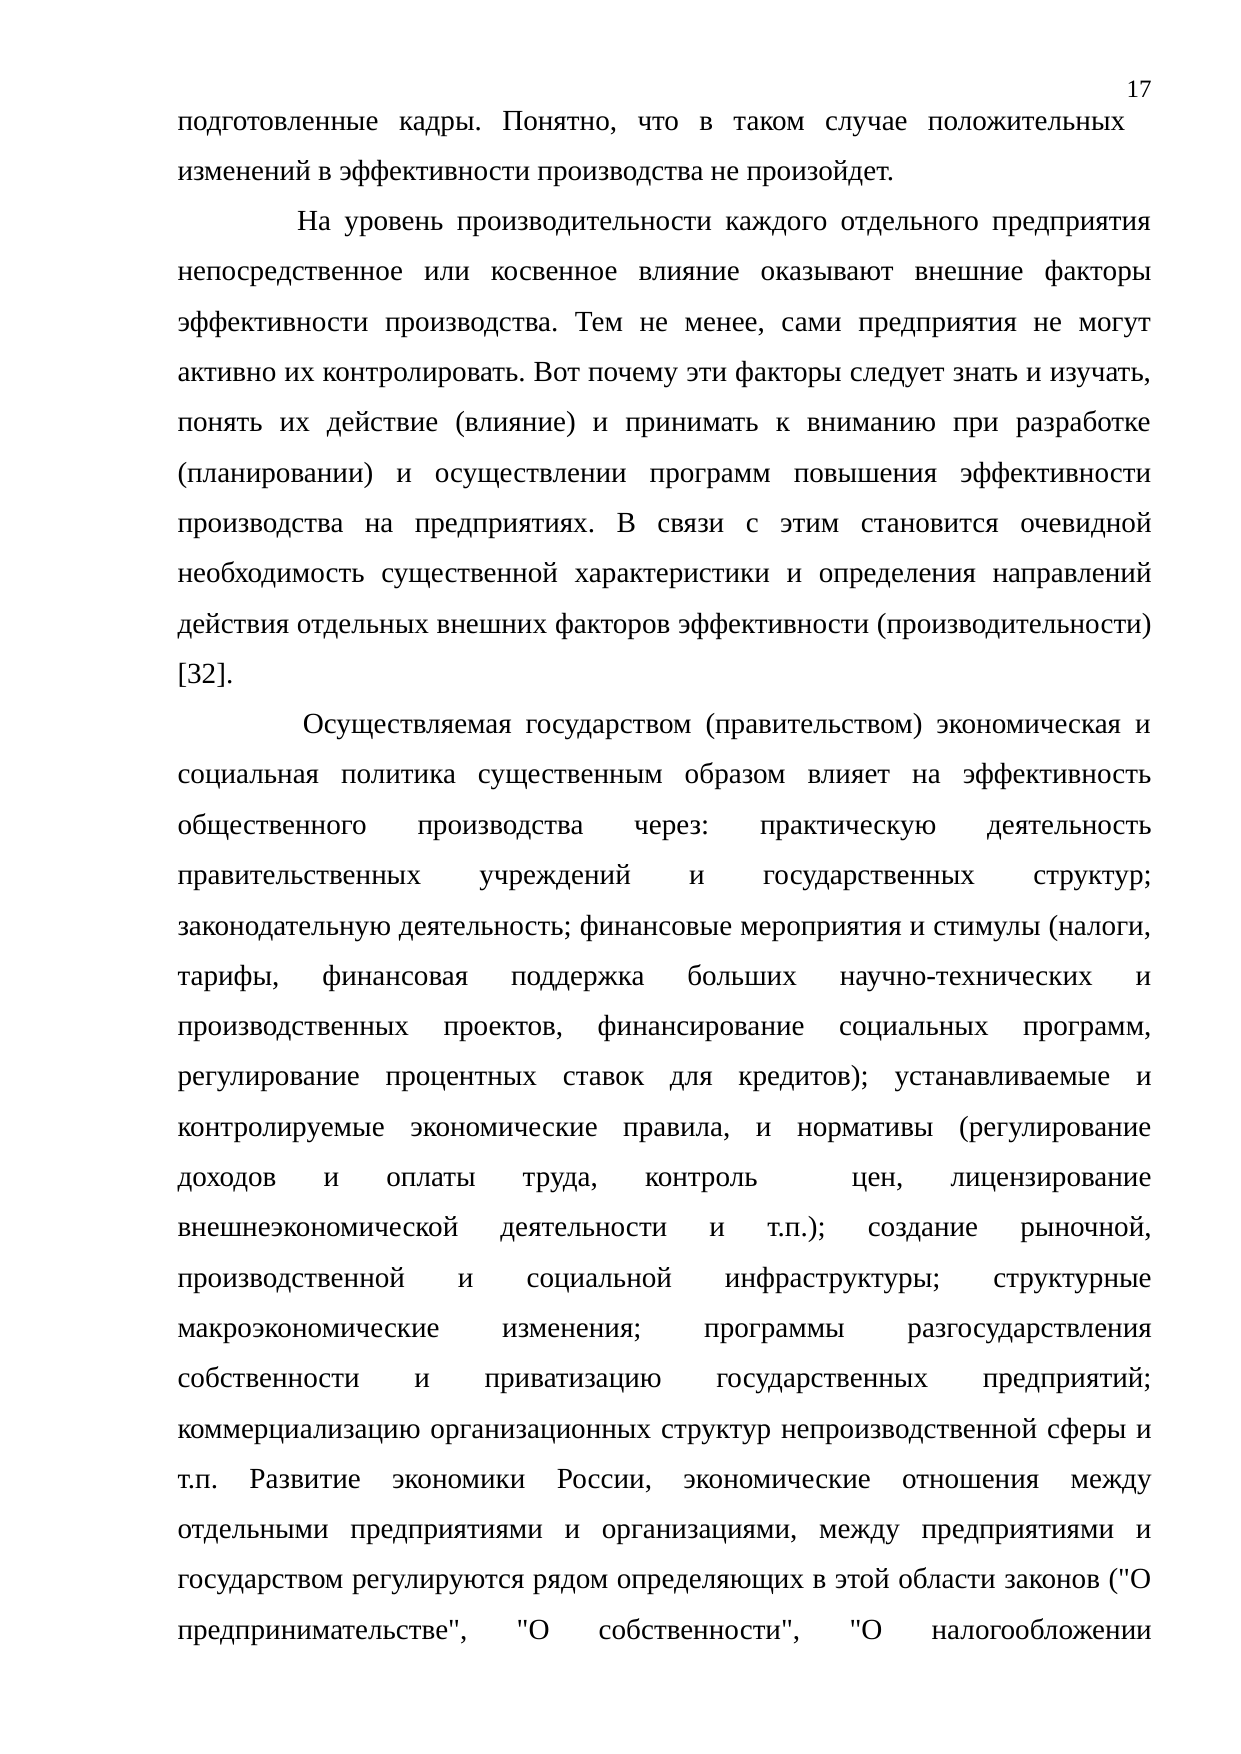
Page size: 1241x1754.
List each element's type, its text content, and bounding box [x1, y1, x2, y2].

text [177, 706, 1152, 1646]
text На уровень производительности каждого отдельного предприятия непосредственное или косвенное влияние оказывают внешние факторы эффективности производства. Тем не менее, сами предприятия не могут активно их контролировать. Вот почему эти факторы следует знать и изучать, понять их действие (влияние) и принимать к вниманию при разработке (планировании) и осуществлении программ повышения эффективности производства на предприятиях. В связи с этим становится очевидной необходимость существенной характеристики и определения направлений действия отдельных внешних факторов эффективности (производительности) [32]. [177, 203, 1152, 689]
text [177, 103, 1152, 186]
